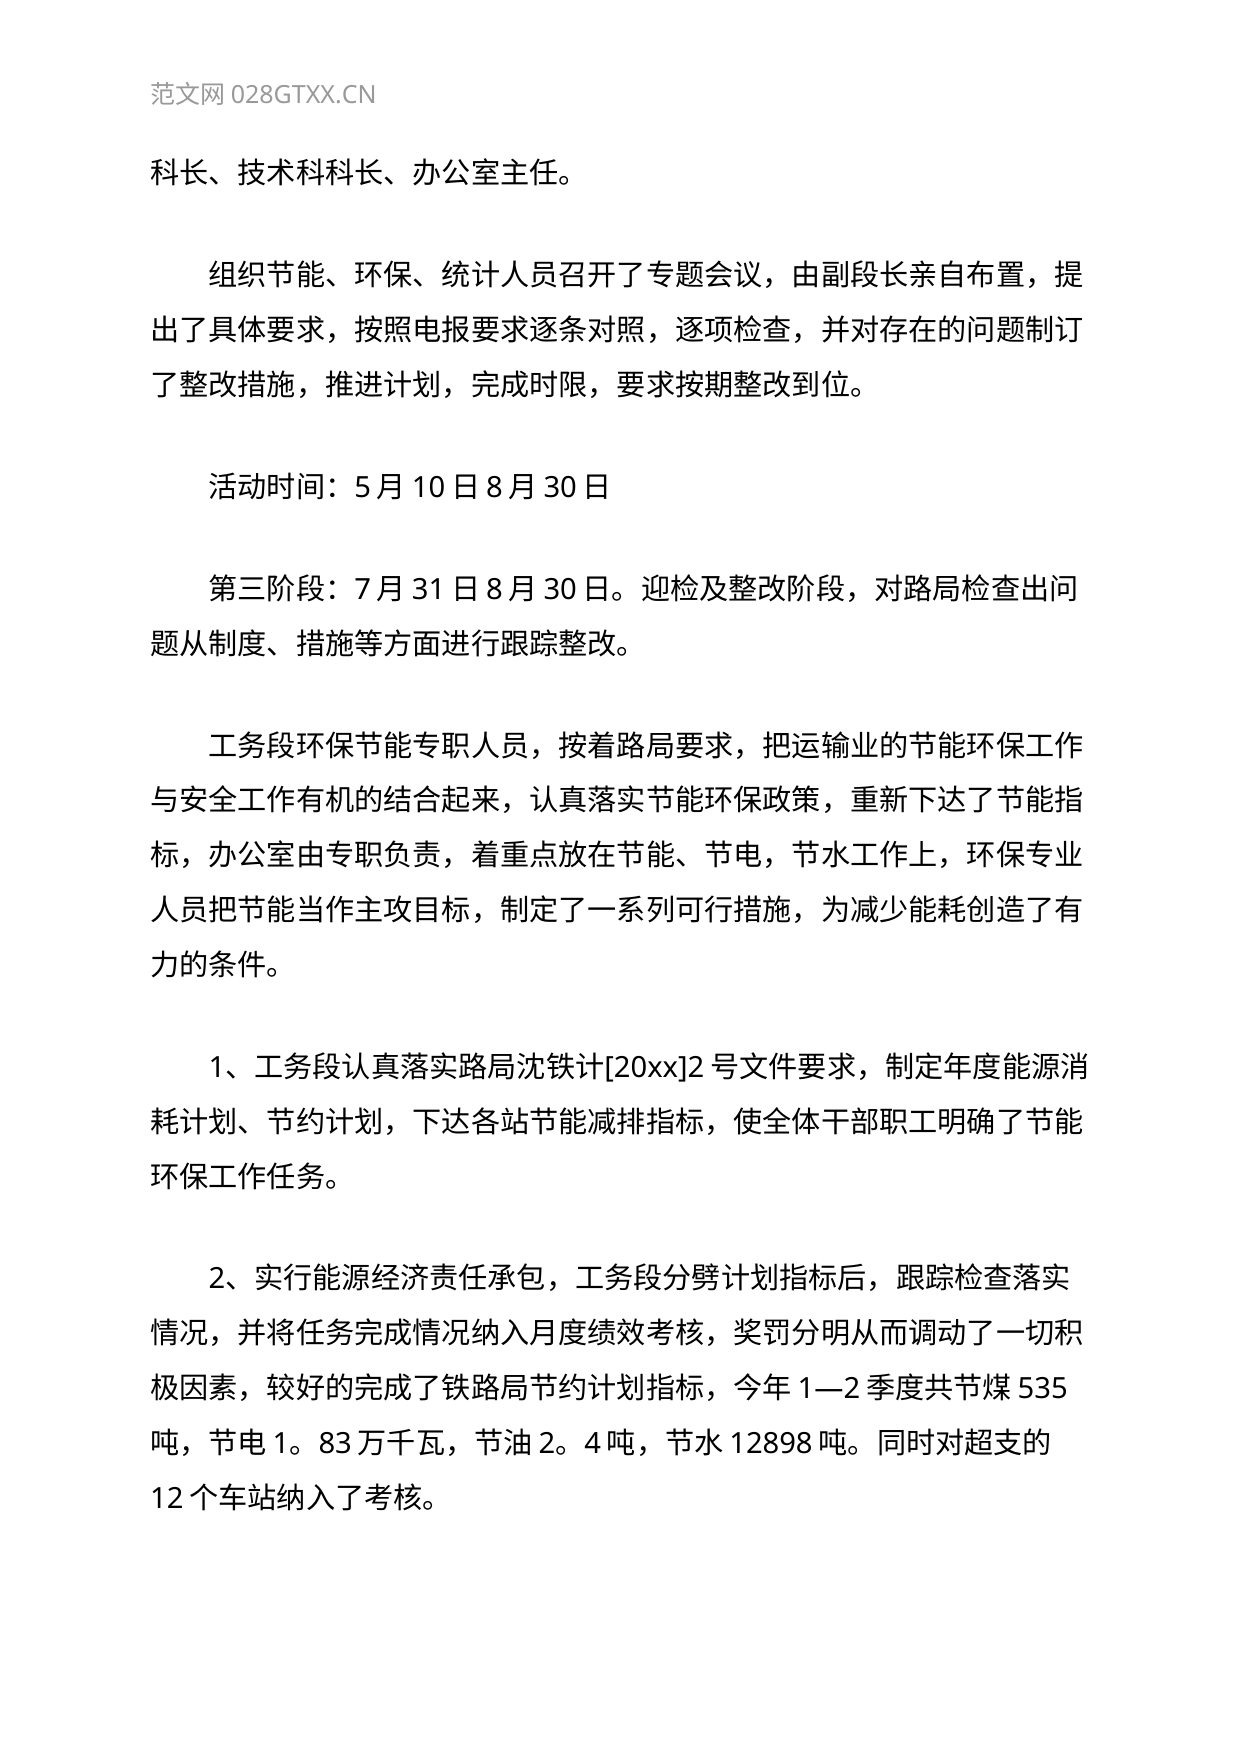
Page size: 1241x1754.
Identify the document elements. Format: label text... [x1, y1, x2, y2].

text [150, 150, 1090, 192]
text 第三阶段：7月31日8月30日。迎检及整改阶段，对路局检查出问题从制度、措施等方面进行跟踪整改。 [150, 565, 1090, 663]
text 工务段环保节能专职人员，按着路局要求，把运输业的节能环保工作与安全工作有机的结合起来，认真落实节能环保政策，重新下达了节能指标，办公室由专职负责，着重点放在节能、节电，节水工作上，环保专业人员把节能当作主攻目标，制定了一系列可行措施，为减少能耗创造了有力的条件。 [150, 722, 1090, 984]
text 2、实行能源经济责任承包，工务段分劈计划指标后，跟踪检查落实情况，并将任务完成情况纳入月度绩效考核，奖罚分明从而调动了一切积极因素，较好的完成了铁路局节约计划指标，今年1—2季度共节煤535吨，节电1。83万千瓦，节油2。4吨，节水12898吨。同时对超支的12个车站纳入了考核。 [150, 1255, 1090, 1517]
text 活动时间：5月10日8月30日 [150, 463, 1090, 506]
text 1、工务段认真落实路局沈铁计[20xx]2号文件要求，制定年度能源消耗计划、节约计划，下达各站节能减排指标，使全体干部职工明确了节能环保工作任务。 [150, 1043, 1090, 1196]
text 组织节能、环保、统计人员召开了专题会议，由副段长亲自布置，提出了具体要求，按照电报要求逐条对照，逐项检查，并对存在的问题制订了整改措施，推进计划，完成时限，要求按期整改到位。 [150, 252, 1090, 404]
